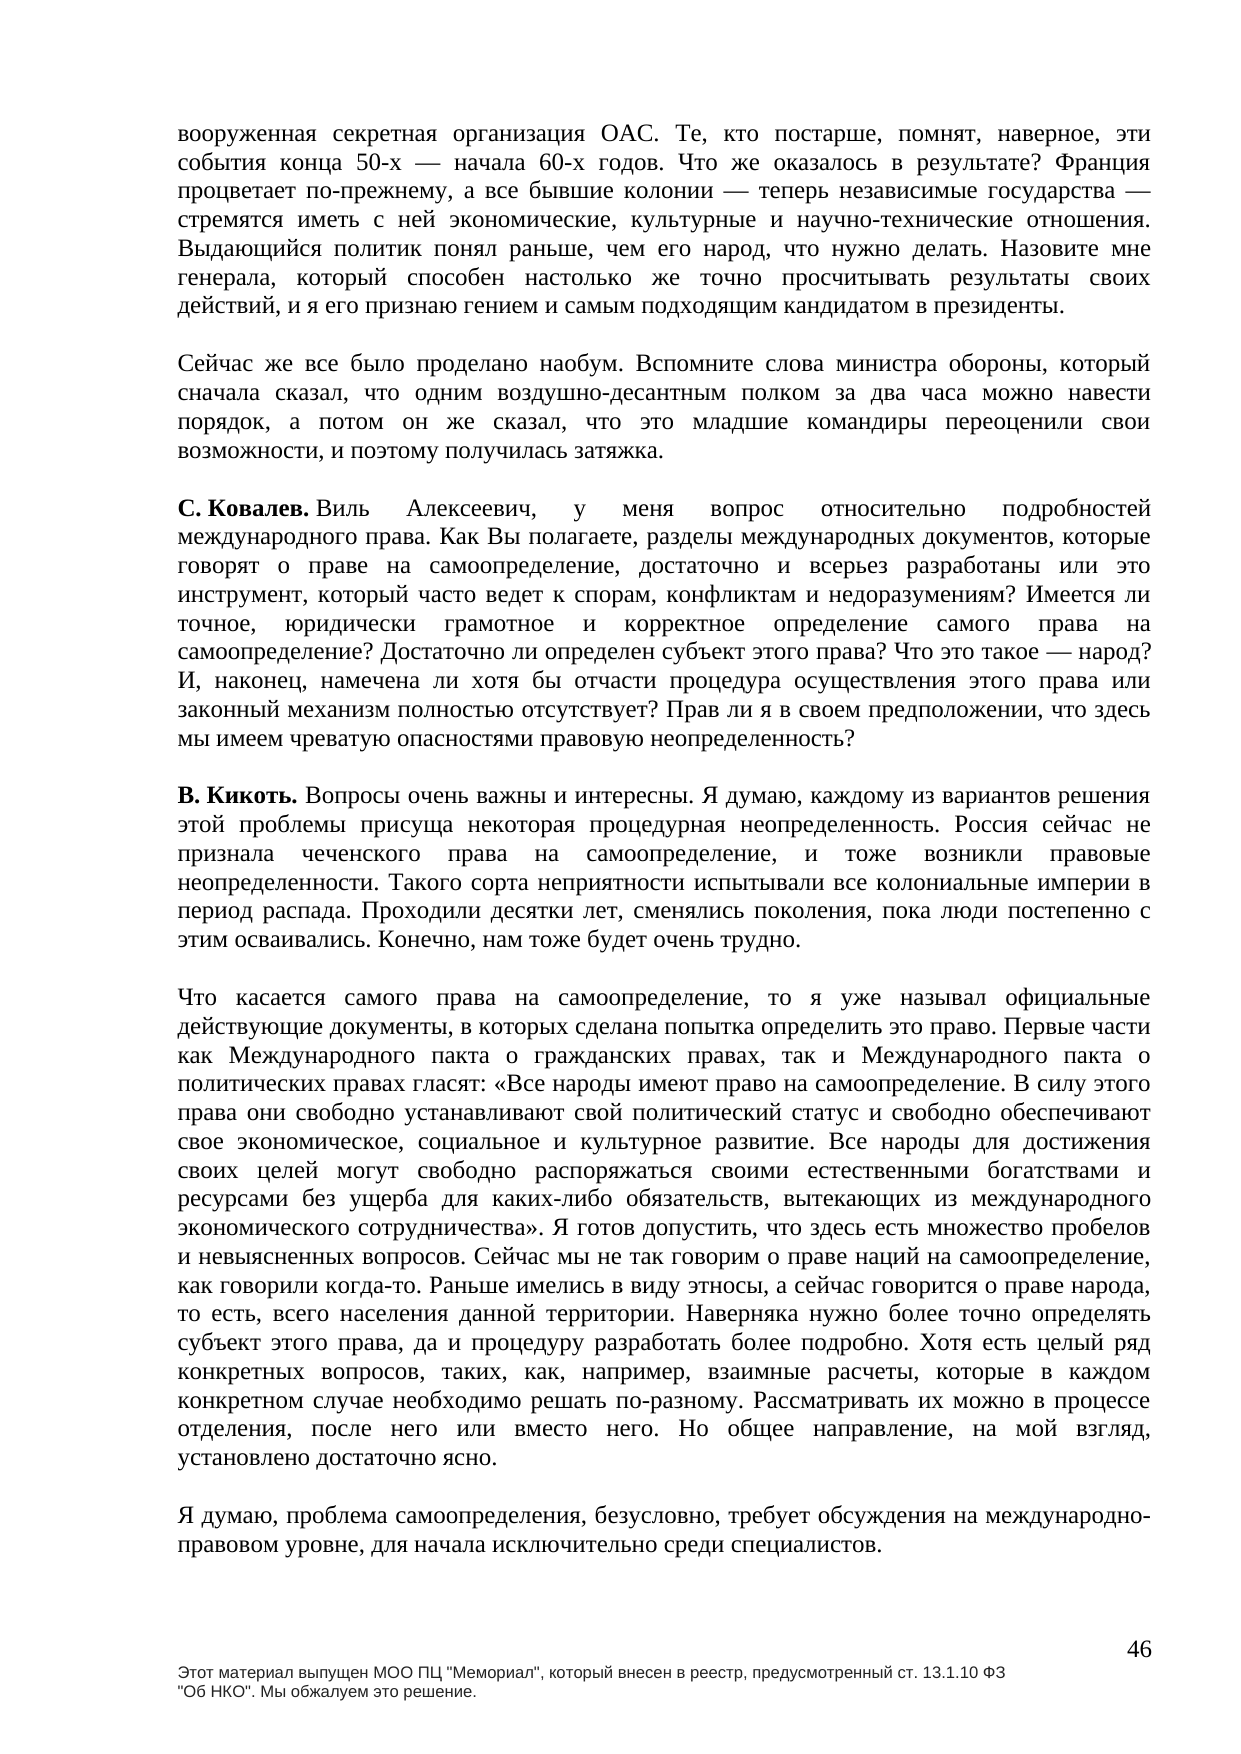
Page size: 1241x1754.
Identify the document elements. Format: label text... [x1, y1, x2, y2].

text Я думаю, проблема самоопределения, безусловно, требует обсуждения на международно-правовом уровне, для начала исключительно среди специалистов. [177, 1500, 1152, 1558]
text В. Кикоть. Вопросы очень важны и интересны. Я думаю, каждому из вариантов решения этой проблемы присуща некоторая процедурная неопределенность. Россия сейчас не признала чеченского права на самоопределение, и тоже возникли правовые неопределенности. Такого сорта неприятности испытывали все колониальные империи в период распада. Проходили десятки лет, сменялись поколения, пока люди постепенно с этим осваивались. Конечно, нам тоже будет очень трудно. [177, 781, 1152, 953]
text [177, 118, 1152, 319]
text Что касается самого права на самоопределение, то я уже называл официальные действующие документы, в которых сделана попытка определить это право. Первые части как Международного пакта о гражданских правах, так и Международного пакта о политических правах гласят: «Все народы имеют право на самоопределение. В силу этого права они свободно устанавливают свой политический статус и свободно обеспечивают свое экономическое, социальное и культурное развитие. Все народы для достижения своих целей могут свободно распоряжаться своими естественными богатствами и ресурсами без ущерба для каких-либо обязательств, вытекающих из международного экономического сотрудничества». Я готов допустить, что здесь есть множество пробелов и невыясненных вопросов. Сейчас мы не так говорим о праве наций на самоопределение, как говорили когда-то. Раньше имелись в виду этносы, а сейчас говорится о праве народа, то есть, всего населения данной территории. Наверняка нужно более точно определять субъект этого права, да и процедуру разработать более подробно. Хотя есть целый ряд конкретных вопросов, таких, как, например, взаимные расчеты, которые в каждом конкретном случае необходимо решать по-разному. Рассматривать их можно в процессе отделения, после него или вместо него. Но общее направление, на мой взгляд, установлено достаточно ясно. [177, 982, 1152, 1471]
text Сейчас же все было проделано наобум. Вспомните слова министра обороны, который сначала сказал, что одним воздушно-десантным полком за два часа можно навести порядок, а потом он же сказал, что это младшие командиры переоценили свои возможности, и поэтому получилась затяжка. [177, 348, 1152, 463]
text С. Ковалев. Виль Алексеевич, у меня вопрос относительно подробностей международного права. Как Вы полагаете, разделы международных документов, которые говорят о праве на самоопределение, достаточно и всерьез разработаны или это инструмент, который часто ведет к спорам, конфликтам и недоразумениям? Имеется ли точное, юридически грамотное и корректное определение самого права на самоопределение? Достаточно ли определен субъект этого права? Что это такое — народ? И, наконец, намечена ли хотя бы отчасти процедура осуществления этого права или законный механизм полностью отсутствует? Прав ли я в своем предположении, что здесь мы имеем чреватую опасностями правовую неопределенность? [177, 493, 1152, 751]
